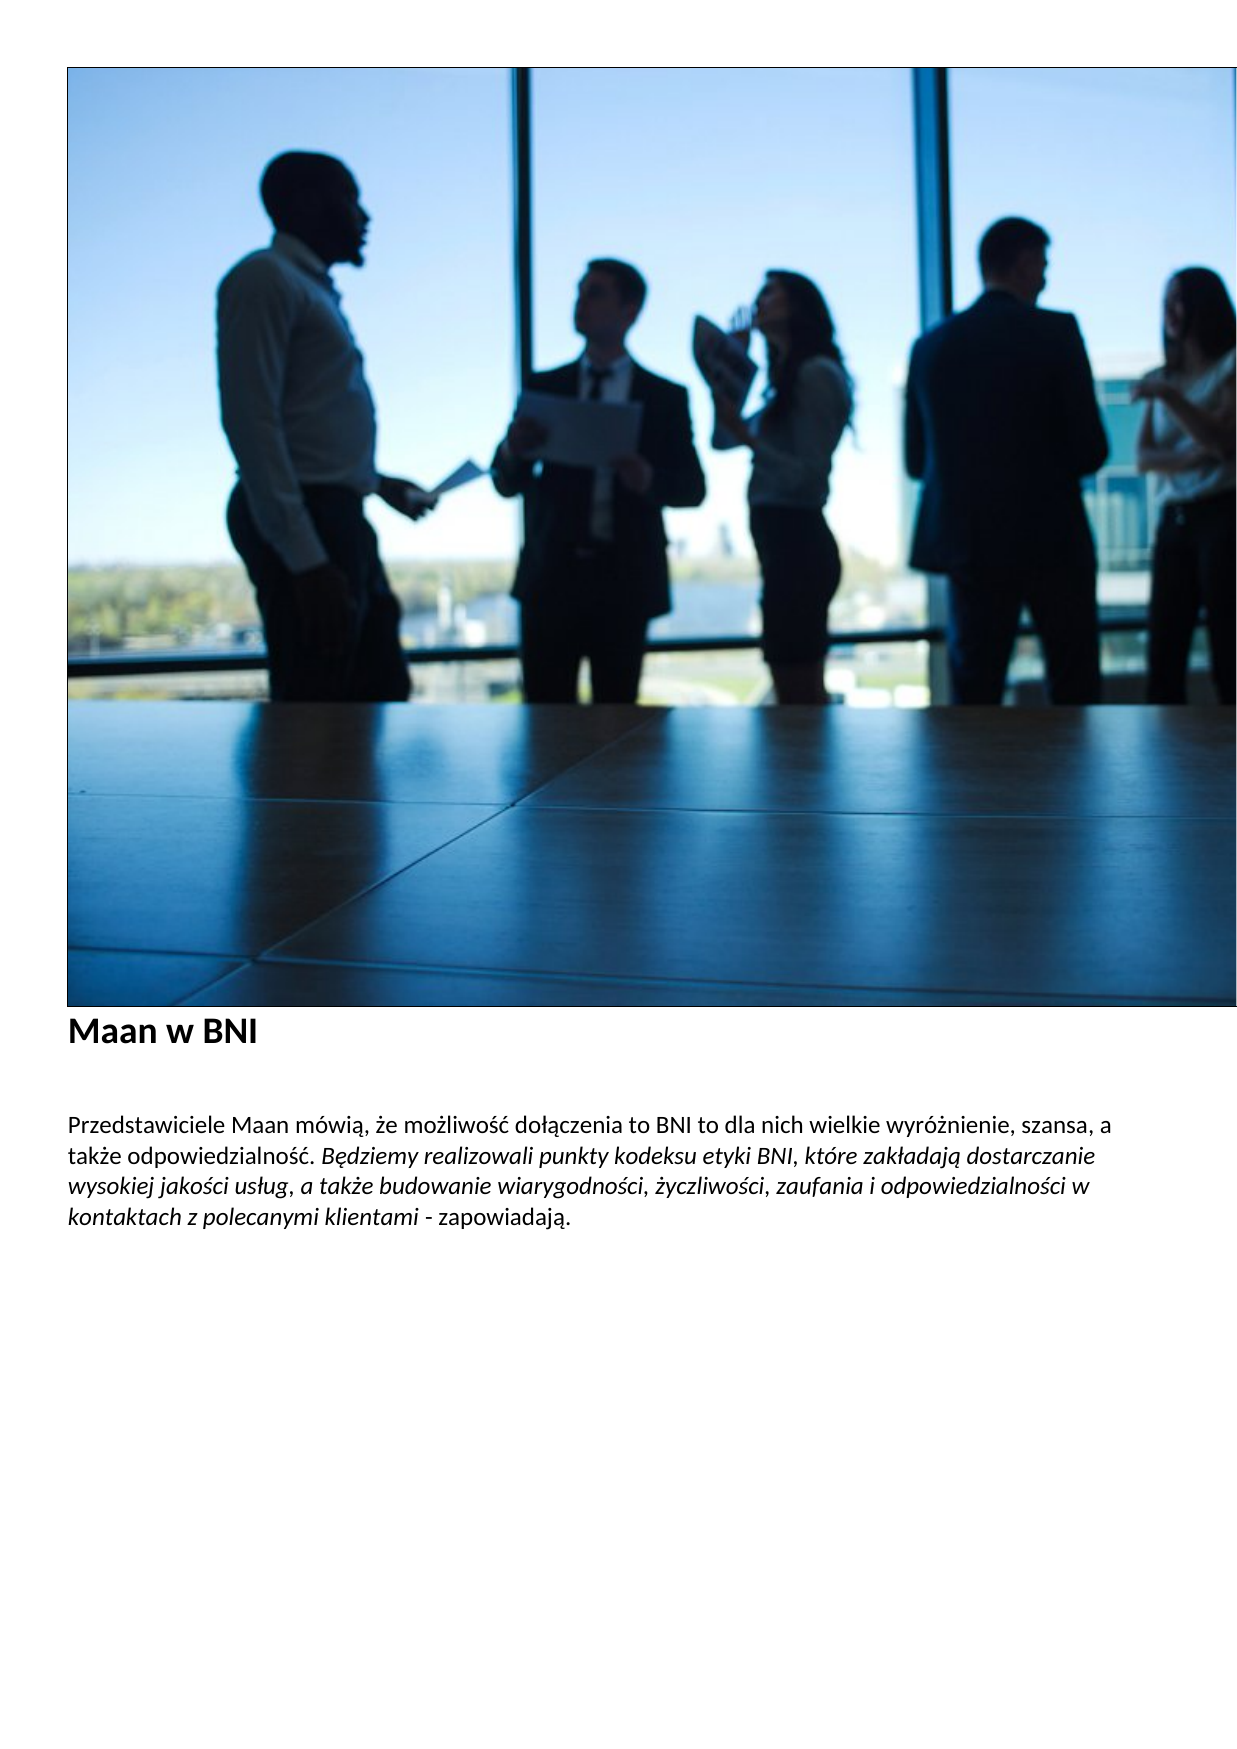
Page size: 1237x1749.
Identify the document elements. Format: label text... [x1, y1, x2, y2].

picture [68, 68, 1237, 1006]
text Przedstawiciele Maan mówią, że możliwość dołączenia to BNI to dla nich wielkie wyróżnienie, szansa, a także odpowiedzialność. Będziemy realizowali punkty kodeksu etyki BNI, które zakładają dostarczanie wysokiej jakości usług, a także budowanie wiarygodności, życzliwości, zaufania i odpowiedzialności w kontaktach z polecanymi klientami - zapowiadają. [68, 1109, 1169, 1231]
text Maan w BNI [68, 1007, 1169, 1053]
